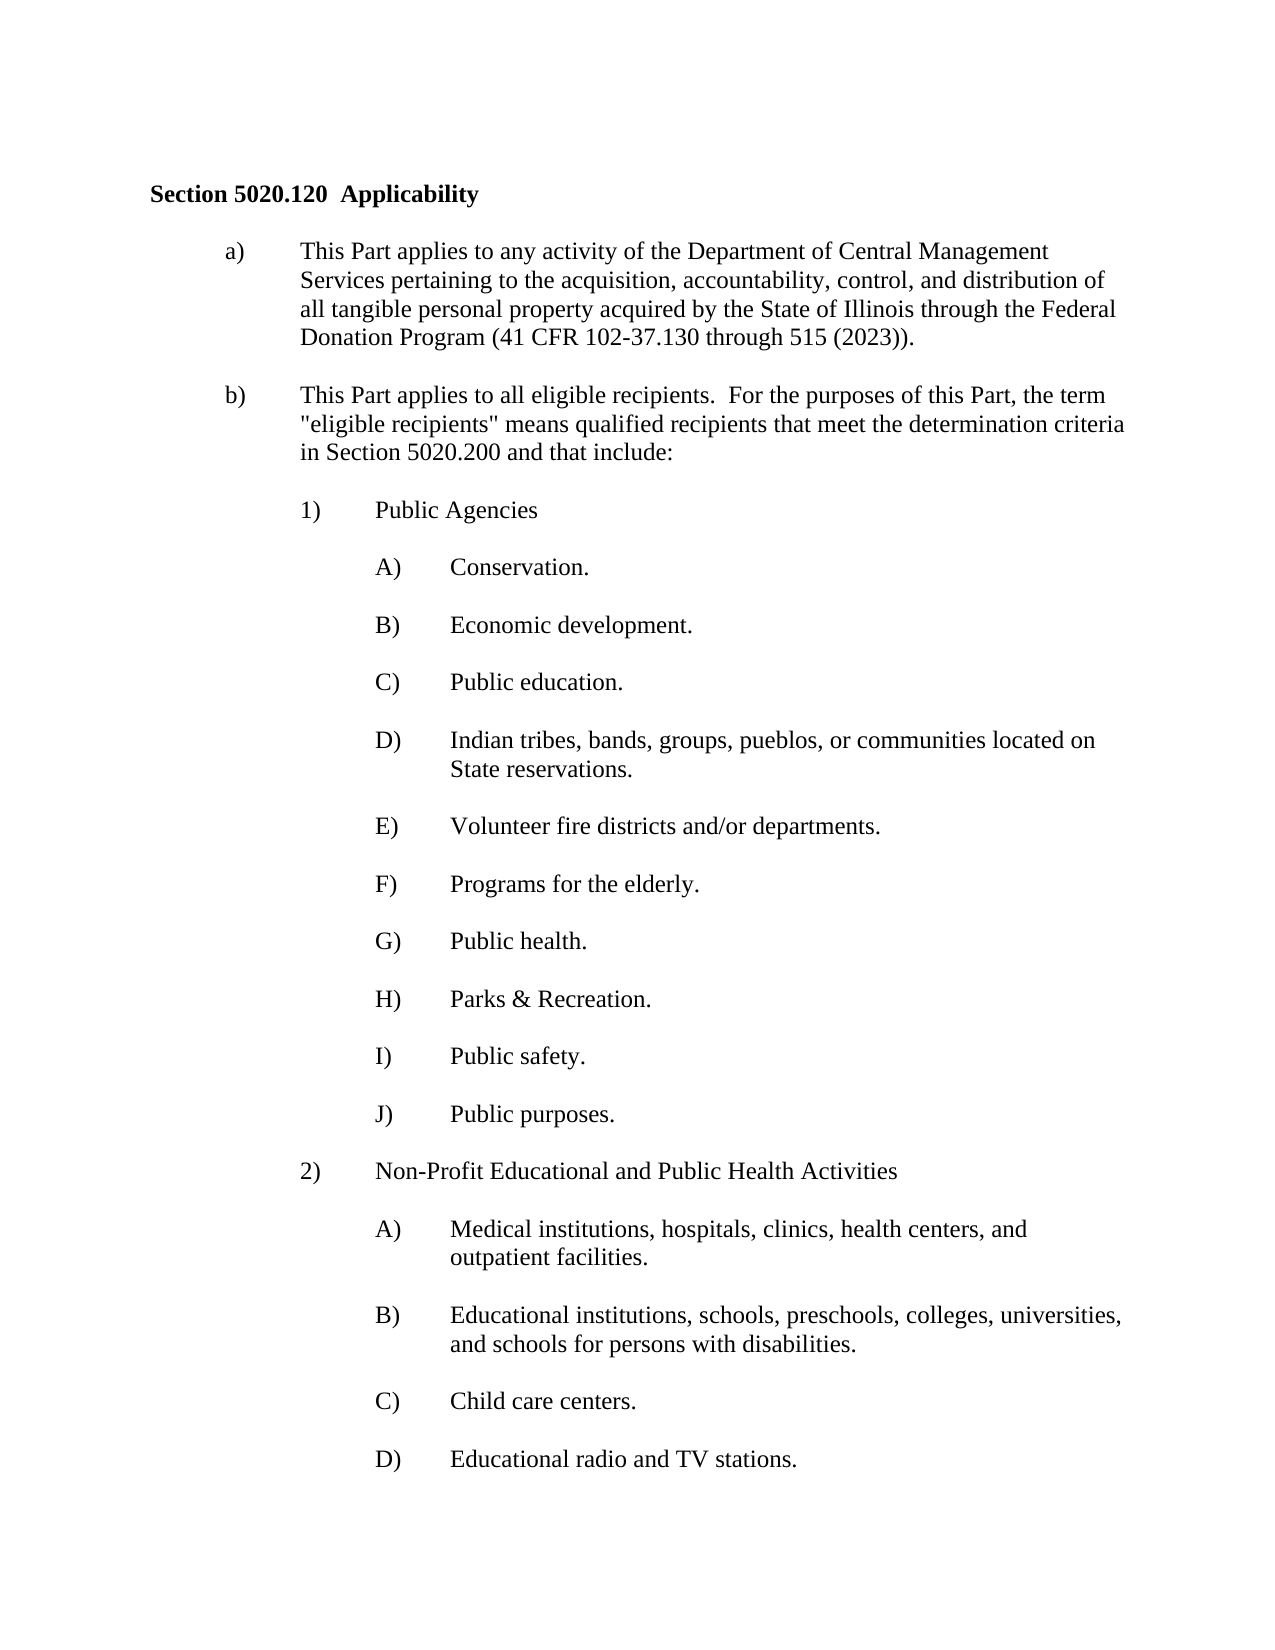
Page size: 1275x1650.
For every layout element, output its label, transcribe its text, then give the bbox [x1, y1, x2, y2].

text Section 5020.120 Applicability [150, 179, 1125, 207]
text E) Volunteer fire districts and/or departments. [375, 811, 1125, 840]
text A) Conservation. [375, 552, 1125, 581]
text B) Economic development. [375, 610, 1125, 639]
text 1) Public Agencies [300, 495, 1125, 524]
text a) This Part applies to any activity of the Department of Central Management Services pertaining to the acquisition, accountability, control, and distribution of all tangible personal property acquired by the State of Illinois through the Federal Donation Program (41 CFR 102-37.130 through 515 (2023)). [225, 236, 1125, 351]
text J) Public purposes. [375, 1099, 1125, 1127]
text A) Medical institutions, hospitals, clinics, health centers, and outpatient facilities. [375, 1214, 1125, 1271]
text F) Programs for the elderly. [375, 869, 1125, 897]
text C) Public education. [375, 667, 1125, 696]
text b) This Part applies to all eligible recipients. For the purposes of this Part, the term "eligible recipients" means qualified recipients that meet the determination criteria in Section 5020.200 and that include: [225, 380, 1125, 466]
text D) Indian tribes, bands, groups, pueblos, or communities located on State reservations. [375, 725, 1125, 782]
text 2) Non-Profit Educational and Public Health Activities [300, 1156, 1125, 1185]
text C) Child care centers. [375, 1386, 1125, 1415]
text D) Educational radio and TV stations. [375, 1444, 1125, 1472]
text G) Public health. [375, 926, 1125, 955]
text B) Educational institutions, schools, preschools, colleges, universities, and schools for persons with disabilities. [375, 1300, 1125, 1357]
text I) Public safety. [300, 1041, 1125, 1070]
text H) Parks & Recreation. [300, 984, 1125, 1012]
